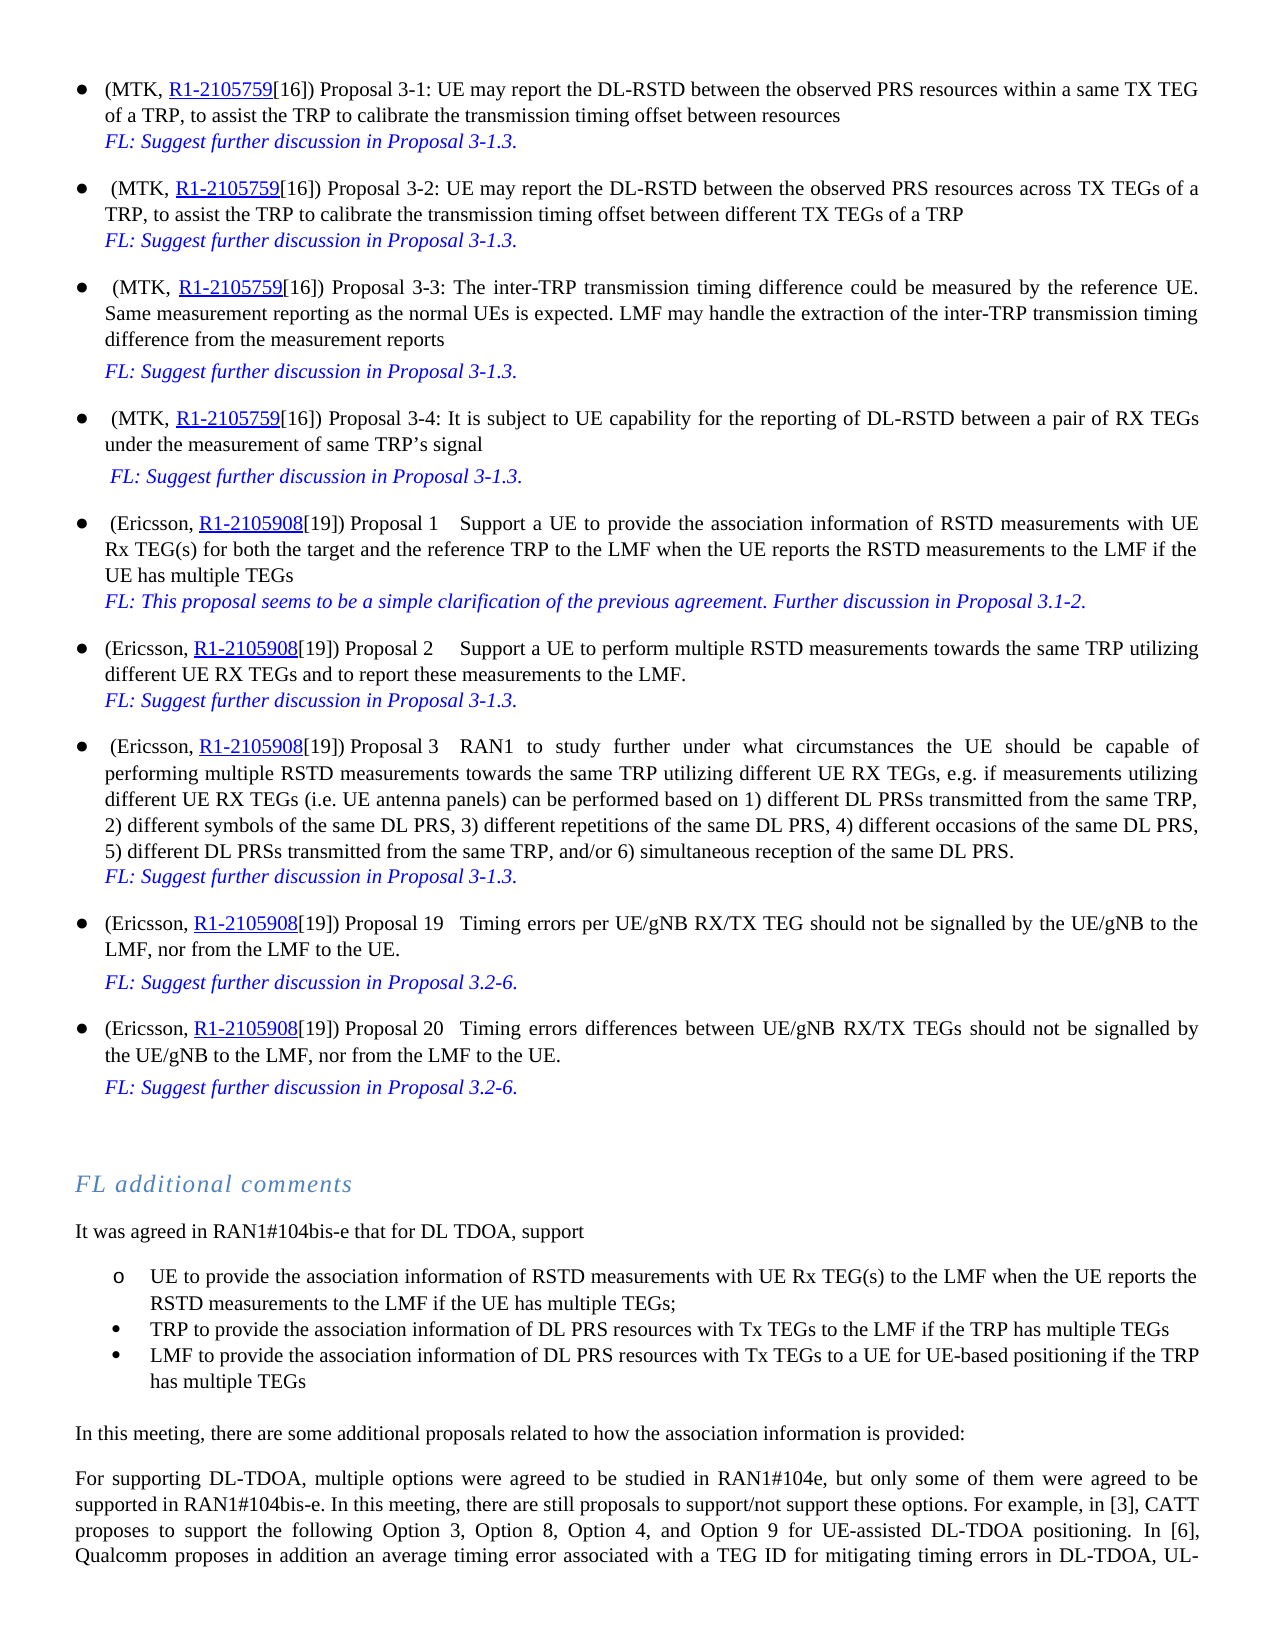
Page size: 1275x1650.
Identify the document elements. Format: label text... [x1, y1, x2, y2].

list (Ericsson, R1-2105908[19]) Proposal 2 Support a UE to perform multiple RSTD measurements towards the same TRP utilizing different UE RX TEGs and to report these measurements to the LMF. [75, 634, 1200, 686]
text FL: Suggest further discussion in Proposal 3.2-6. [75, 1075, 1200, 1099]
text FL: Suggest further discussion in Proposal 3-1.3. [104, 129, 1200, 153]
text FL: Suggest further discussion in Proposal 3.2-6. [75, 969, 1200, 994]
list (MTK, R1-2105759[16]) Proposal 3-2: UE may report the DL-RSTD between the observed PRS resources across TX TEGs of a TRP, to assist the TRP to calibrate the transmission timing offset between different TX TEGs of a TRP [75, 174, 1200, 226]
text FL: Suggest further discussion in Proposal 3-1.3. [104, 688, 1200, 712]
text In this meeting, there are some additional proposals related to how the association information is provided: [75, 1421, 1200, 1445]
list (Ericsson, R1-2105908[19]) Proposal 19 Timing errors per UE/gNB RX/TX TEG should not be signalled by the UE/gNB to the LMF, nor from the LMF to the UE. [75, 909, 1200, 961]
text FL: This proposal seems to be a simple clarification of the previous agreement. Further discussion in Proposal 3.1-2. [75, 589, 1200, 613]
text FL: Suggest further discussion in Proposal 3-1.3. [104, 228, 1200, 252]
list (MTK, R1-2105759[16]) Proposal 3-4: It is subject to UE capability for the reporting of DL-RSTD between a pair of RX TEGs under the measurement of same TRP’s signal [75, 404, 1200, 456]
list (Ericsson, R1-2105908[19]) Proposal 3 RAN1 to study further under what circumstances the UE should be capable of performing multiple RSTD measurements towards the same TRP utilizing different UE RX TEGs, e.g. if measurements utilizing different UE RX TEGs (i.e. UE antenna panels) can be performed based on 1) different DL PRSs transmitted from the same TRP, 2) different symbols of the same DL PRS, 3) different repetitions of the same DL PRS, 4) different occasions of the same DL PRS, 5) different DL PRSs transmitted from the same TRP, and/or 6) simultaneous reception of the same DL PRS. [75, 732, 1200, 863]
text FL: Suggest further discussion in Proposal 3-1.3. [104, 359, 1200, 383]
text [75, 1466, 1200, 1567]
text It was agreed in RAN1#104bis-e that for DL TDOA, support [75, 1219, 1200, 1243]
list UE to provide the association information of RSTD measurements with UE Rx TEG(s) to the LMF when the UE reports the RSTD measurements to the LMF if the UE has multiple TEGs; [112, 1264, 1200, 1315]
list (MTK, R1-2105759[16]) Proposal 3-3: The inter-TRP transmission timing difference could be measured by the reference UE. Same measurement reporting as the normal UEs is expected. LMF may handle the extraction of the inter-TRP transmission timing difference from the measurement reports [75, 273, 1200, 351]
text FL: Suggest further discussion in Proposal 3-1.3. [104, 864, 1200, 888]
list TRP to provide the association information of DL PRS resources with Tx TEGs to the LMF if the TRP has multiple TEGs [112, 1317, 1200, 1341]
subtitle FL additional comments [75, 1169, 1200, 1198]
text FL: Suggest further discussion in Proposal 3-1.3. [104, 464, 1200, 488]
list LMF to provide the association information of DL PRS resources with Tx TEGs to a UE for UE-based positioning if the TRP has multiple TEGs [112, 1343, 1200, 1393]
list (Ericsson, R1-2105908[19]) Proposal 1 Support a UE to provide the association information of RSTD measurements with UE Rx TEG(s) for both the target and the reference TRP to the LMF when the UE reports the RSTD measurements to the LMF if the UE has multiple TEGs [75, 509, 1200, 587]
list (Ericsson, R1-2105908[19]) Proposal 20 Timing errors differences between UE/gNB RX/TX TEGs should not be signalled by the UE/gNB to the LMF, nor from the LMF to the UE. [75, 1014, 1200, 1067]
list (MTK, R1-2105759[16]) Proposal 3-1: UE may report the DL-RSTD between the observed PRS resources within a same TX TEG of a TRP, to assist the TRP to calibrate the transmission timing offset between resources [75, 75, 1200, 127]
